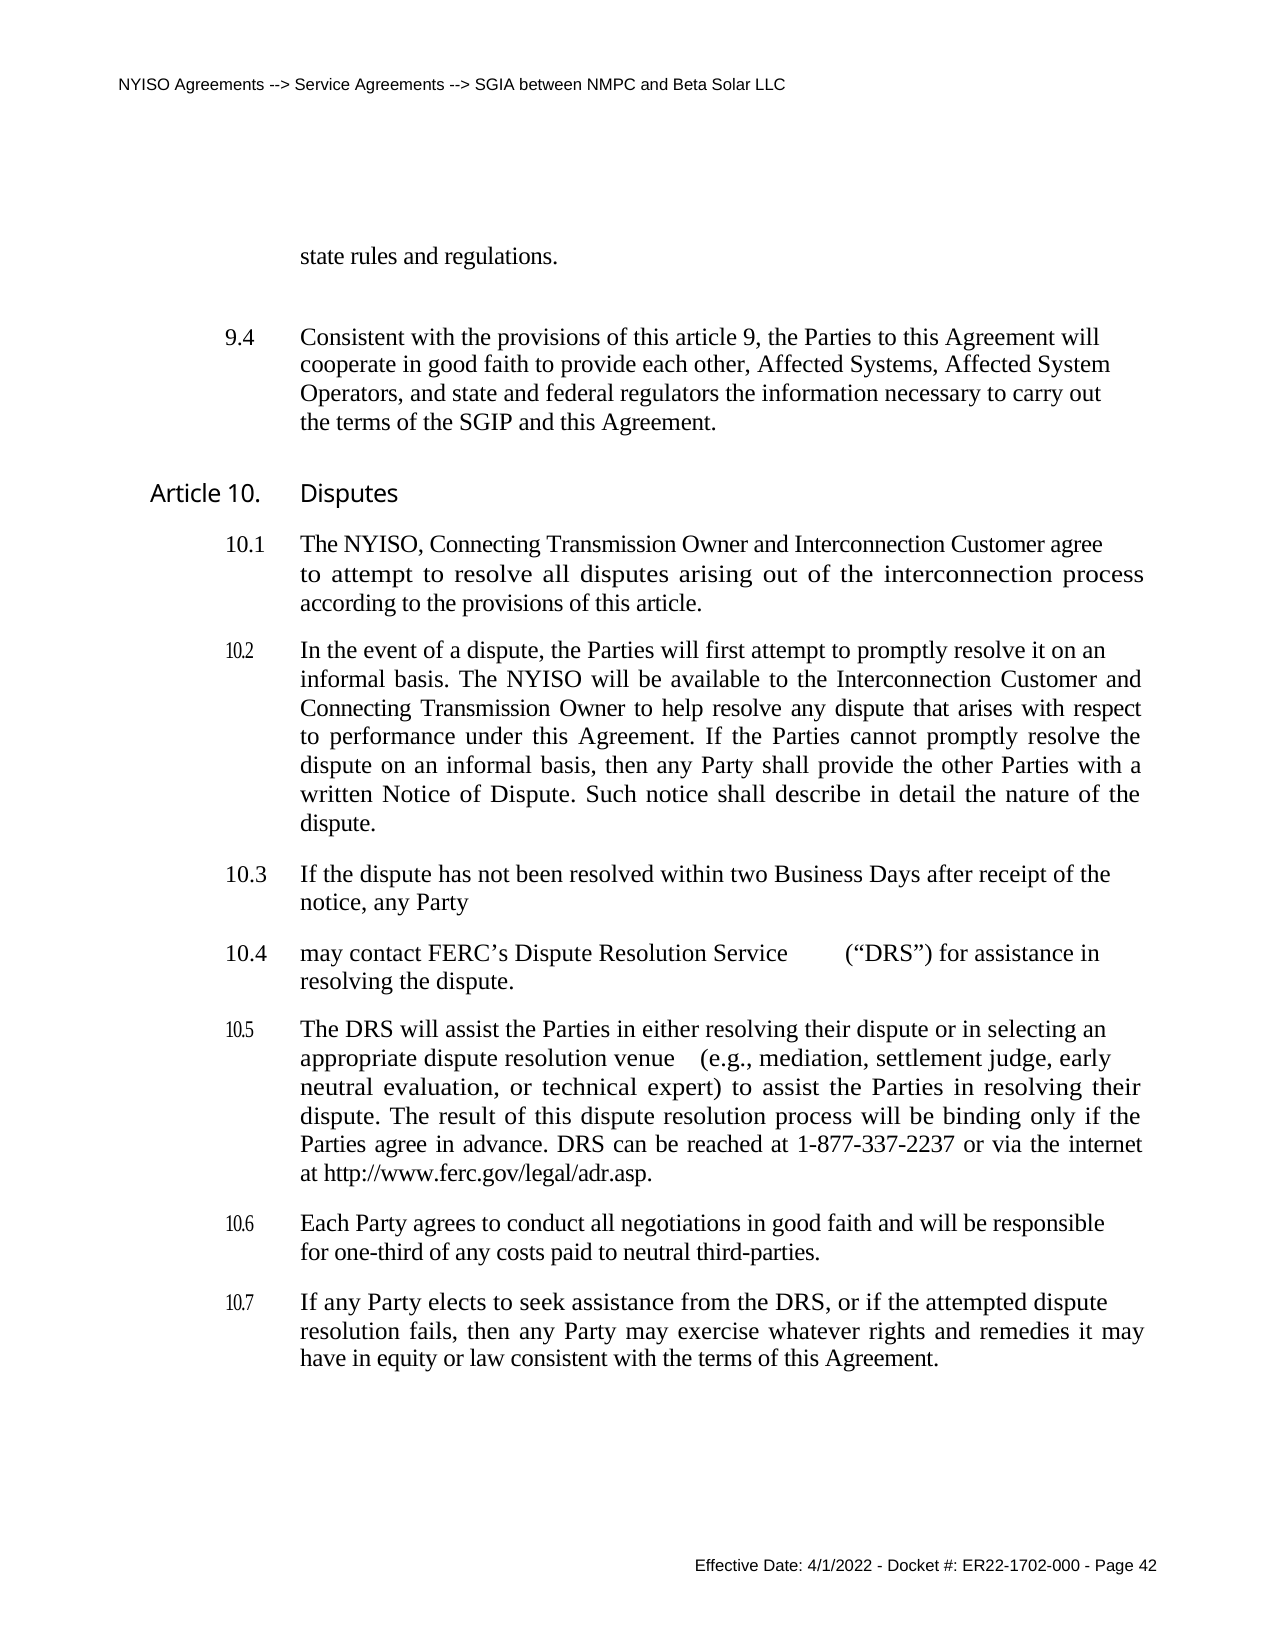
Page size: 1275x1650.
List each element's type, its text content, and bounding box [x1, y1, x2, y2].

text 10.1 The NYISO, Connecting Transmission Owner and Interconnection Customer agree [150, 530, 1275, 559]
text 10.5 The DRS will assist the Parties in either resolving their dispute or in selecting an [225, 1014, 1275, 1043]
text to attempt to resolve all disputes arising out of the interconnection process according to the provisions of this article. [300, 559, 1145, 617]
text neutral evaluation, or technical expert) to assist the Parties in resolving their dispute. The result of this dispute resolution process will be binding only if the Parties agree in advance. DRS can be reached at 1-877-337-2237 or via the internet at http://www.ferc.gov/legal/adr.asp. [300, 1073, 1152, 1187]
text state rules and regulations. [300, 241, 1275, 270]
text resolving the dispute. [225, 967, 1275, 994]
text appropriate dispute resolution venue (e.g., mediation, settlement judge, early [300, 1044, 1275, 1072]
text resolution fails, then any Party may exercise whatever rights and remedies it may have in equity or law consistent with the terms of this Agreement. [300, 1318, 1146, 1372]
text notice, any Party [225, 889, 1275, 916]
text 9.4 Consistent with the provisions of this article 9, the Parties to this Agreement will [225, 322, 1275, 351]
text Article 10. Disputes [150, 479, 1275, 508]
text 10.6 Each Party agrees to conduct all negotiations in good faith and will be responsible [225, 1208, 1275, 1237]
text 10.3 If the dispute has not been resolved within two Business Days after receipt of the [225, 860, 1275, 889]
text Operators, and state and federal regulators the information necessary to carry out [225, 378, 1275, 407]
text 10.4 may contact FERC’s Dispute Resolution Service (“DRS”) for assistance in [225, 939, 1275, 967]
text for one-third of any costs paid to neutral third-parties. [300, 1237, 1275, 1266]
text 10.7 If any Party elects to seek assistance from the DRS, or if the attempted dispute [225, 1287, 1275, 1316]
text cooperate in good faith to provide each other, Affected Systems, Affected System [225, 351, 1275, 378]
text informal basis. The NYISO will be available to the Interconnection Customer and Connecting Transmission Owner to help resolve any dispute that arises with respect to performance under this Agreement. If the Parties cannot promptly resolve the dispute on an informal basis, then any Party shall provide the other Parties with a written Notice of Dispute. Such notice shall describe in detail the nature of the dispute. [300, 664, 1152, 837]
text 10.2 In the event of a dispute, the Parties will first attempt to promptly resolve it on an [225, 635, 1275, 664]
text the terms of the SGIP and this Agreement. [225, 407, 1275, 436]
